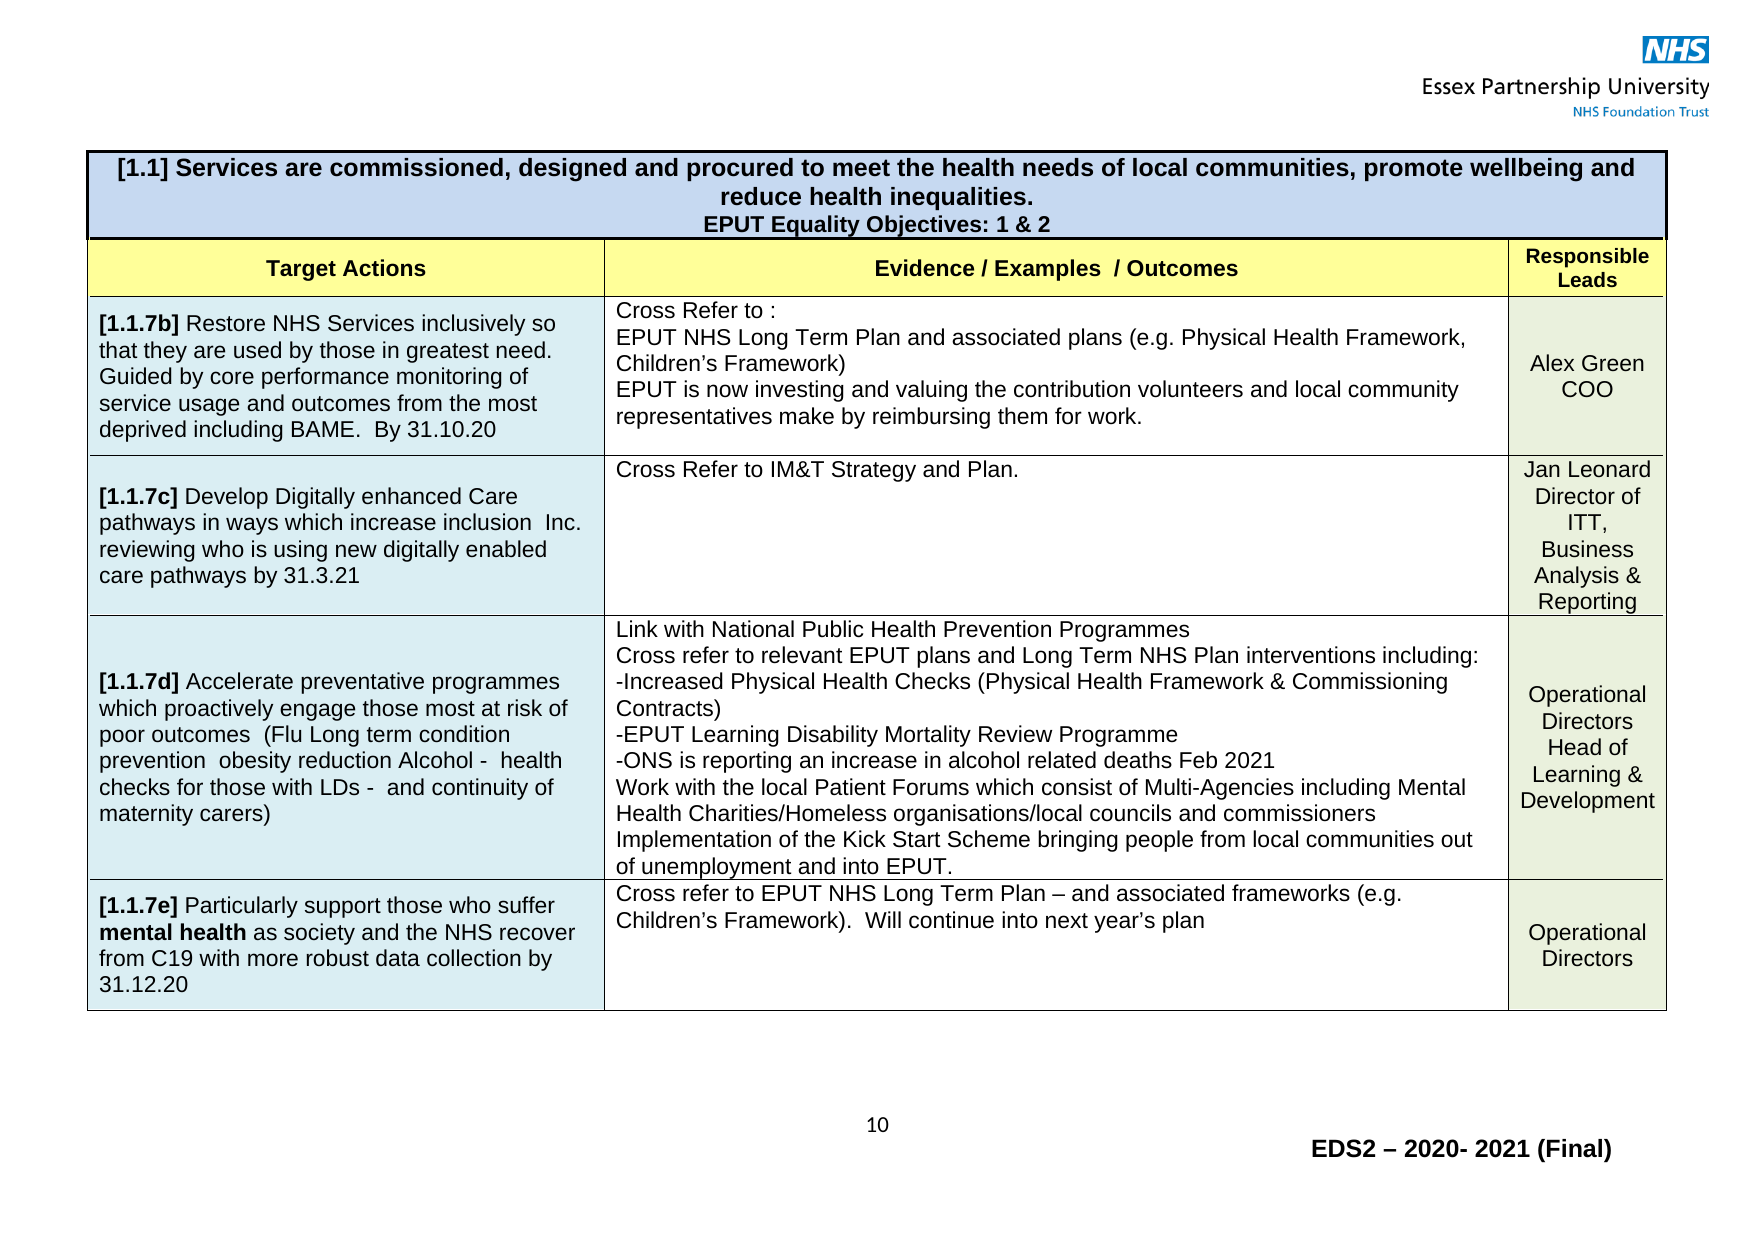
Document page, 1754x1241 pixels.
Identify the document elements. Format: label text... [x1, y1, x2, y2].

table_cell Evidence / Examples / Outcomes [605, 240, 1508, 296]
table_cell Cross Refer to IM&T Strategy and Plan. [605, 456, 1508, 614]
table_cell [1.1.7b] Restore NHS Services inclusively so that they are used by those in greatest need. Guided by core performance monitoring of service usage and outcomes from the most deprived including BAME. By 31.10.20 [88, 296, 604, 455]
table_cell Operational Directors [1509, 879, 1666, 1009]
table_cell Target Actions [88, 237, 604, 296]
table_cell Cross Refer to : EPUT NHS Long Term Plan and associated plans (e.g. Physical Health Framework, Children’s Framework) EPUT is now investing and valuing the contribution volunteers and local community representatives make by reimbursing them for work. [605, 297, 1508, 455]
table_cell Jan Leonard Director of ITT, Business Analysis & Reporting [1509, 455, 1666, 614]
table_cell Alex Green COO [1509, 296, 1666, 455]
picture [1421, 36, 1709, 119]
table_header [1.1] Services are commissioned, designed and procured to meet the health needs of local communities, promote wellbeing and reduce health inequalities. EPUT Equality Objectives: 1 & 2 [89, 153, 1665, 237]
table_cell [1.1.7d] Accelerate preventative programmes which proactively engage those most at risk of poor outcomes (Flu Long term condition prevention obesity reduction Alcohol - health checks for those with LDs - and continuity of maternity carers) [88, 615, 604, 879]
table_cell Responsible Leads [1509, 237, 1666, 296]
table_cell Cross refer to EPUT NHS Long Term Plan – and associated frameworks (e.g. Children’s Framework). Will continue into next year’s plan [605, 880, 1508, 1009]
table_cell Operational Directors Head of Learning & Development [1509, 615, 1666, 879]
table_cell Link with National Public Health Prevention Programmes Cross refer to relevant EPUT plans and Long Term NHS Plan interventions including: -Increased Physical Health Checks (Physical Health Framework & Commissioning Contracts) -EPUT Learning Disability Mortality Review Programme -ONS is reporting an increase in alcohol related deaths Feb 2021 Work with the local Patient Forums which consist of Multi-Agencies including Mental Health Charities/Homeless organisations/local councils and commissioners Implementation of the Kick Start Scheme bringing people from local communities out of unemployment and into EPUT. [605, 616, 1508, 879]
table_cell [1.1.7e] Particularly support those who suffer mental health as society and the NHS recover from C19 with more robust data collection by 31.12.20 [88, 879, 604, 1009]
table_cell [1.1.7c] Develop Digitally enhanced Care pathways in ways which increase inclusion Inc. reviewing who is using new digitally enabled care pathways by 31.3.21 [88, 455, 604, 614]
